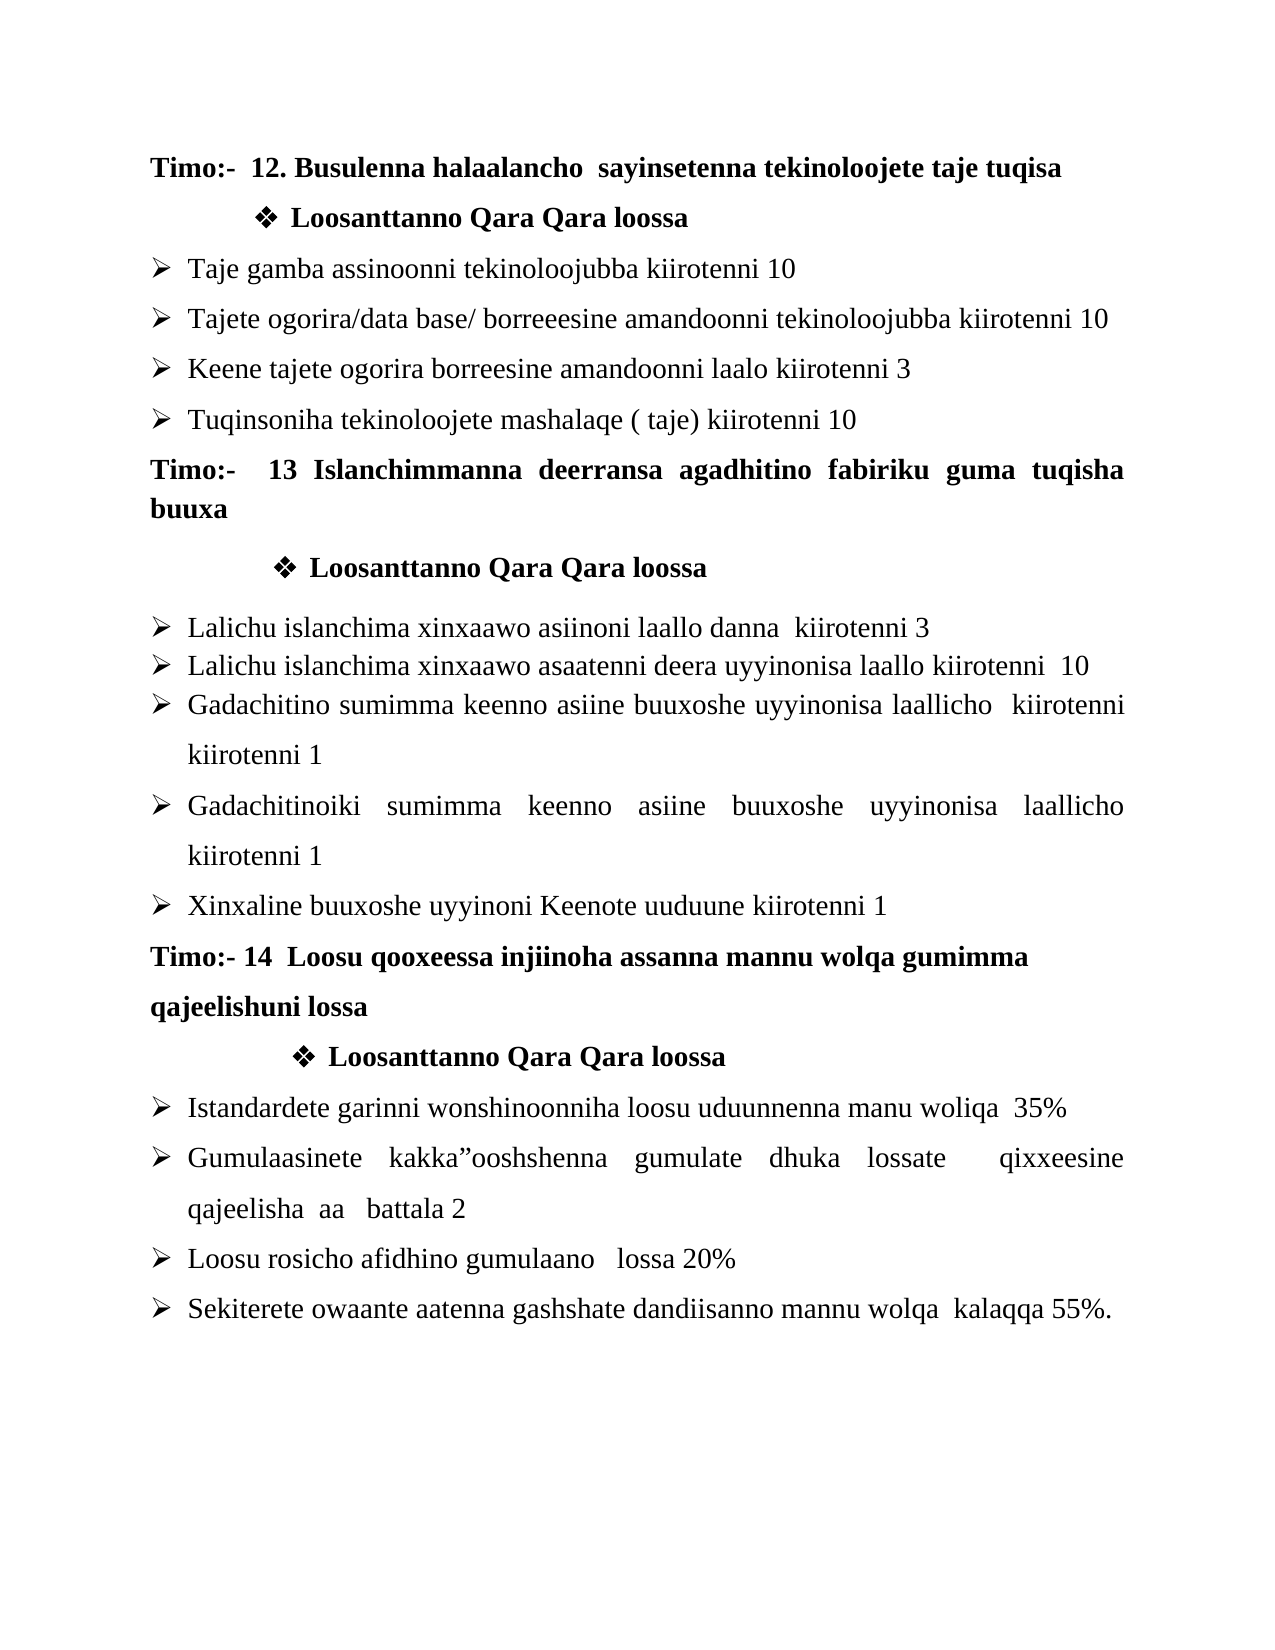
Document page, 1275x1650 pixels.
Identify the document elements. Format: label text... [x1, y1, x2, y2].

list Loosanttanno Qara Qara loossa [272, 550, 1125, 584]
list Gadachitino sumimma keenno asiine buuxoshe uyyinonisa laallicho kiirotenni kiirotenni 1 [150, 687, 1125, 771]
list Sekiterete owaante aatenna gashshate dandiisanno mannu wolqa kalaqqa 55%. [150, 1292, 1125, 1325]
list Keene tajete ogorira borreesine amandoonni laalo kiirotenni 3 [150, 352, 1125, 385]
text Timo:- 12. Busulenna halaalancho sayinsetenna tekinoloojete taje tuqisa [150, 150, 1125, 183]
list Lalichu islanchima xinxaawo asiinoni laallo danna kiirotenni 3 [150, 610, 1125, 643]
list Taje gamba assinoonni tekinoloojubba kiirotenni 10 [150, 251, 1125, 284]
list Istandardete garinni wonshinoonniha loosu uduunnenna manu woliqa 35% [150, 1090, 1125, 1124]
list Lalichu islanchima xinxaawo asaatenni deera uyyinonisa laallo kiirotenni 10 [150, 648, 1125, 682]
list Loosanttanno Qara Qara loossa [253, 200, 1125, 234]
list Tuqinsoniha tekinoloojete mashalaqe ( taje) kiirotenni 10 [150, 402, 1125, 436]
list Xinxaline buuxoshe uyyinoni Keenote uuduune kiirotenni 1 [150, 888, 1125, 922]
list Tajete ogorira/data base/ borreeesine amandoonni tekinoloojubba kiirotenni 10 [150, 301, 1125, 335]
list Gadachitinoiki sumimma keenno asiine buuxoshe uyyinonisa laallicho kiirotenni 1 [150, 788, 1125, 872]
text Timo:- 14 Loosu qooxeessa injiinoha assanna mannu wolqa gumimma qajeelishuni lossa [150, 939, 1125, 1023]
list Loosu rosicho afidhino gumulaano lossa 20% [150, 1241, 1125, 1275]
list Gumulaasinete kakka”ooshshenna gumulate dhuka lossate qixxeesine qajeelisha aa battala 2 [150, 1140, 1125, 1224]
list Loosanttanno Qara Qara loossa [291, 1039, 1125, 1073]
text Timo:- 13 Islanchimmanna deerransa agadhitino fabiriku guma tuqisha buuxa [150, 452, 1125, 524]
